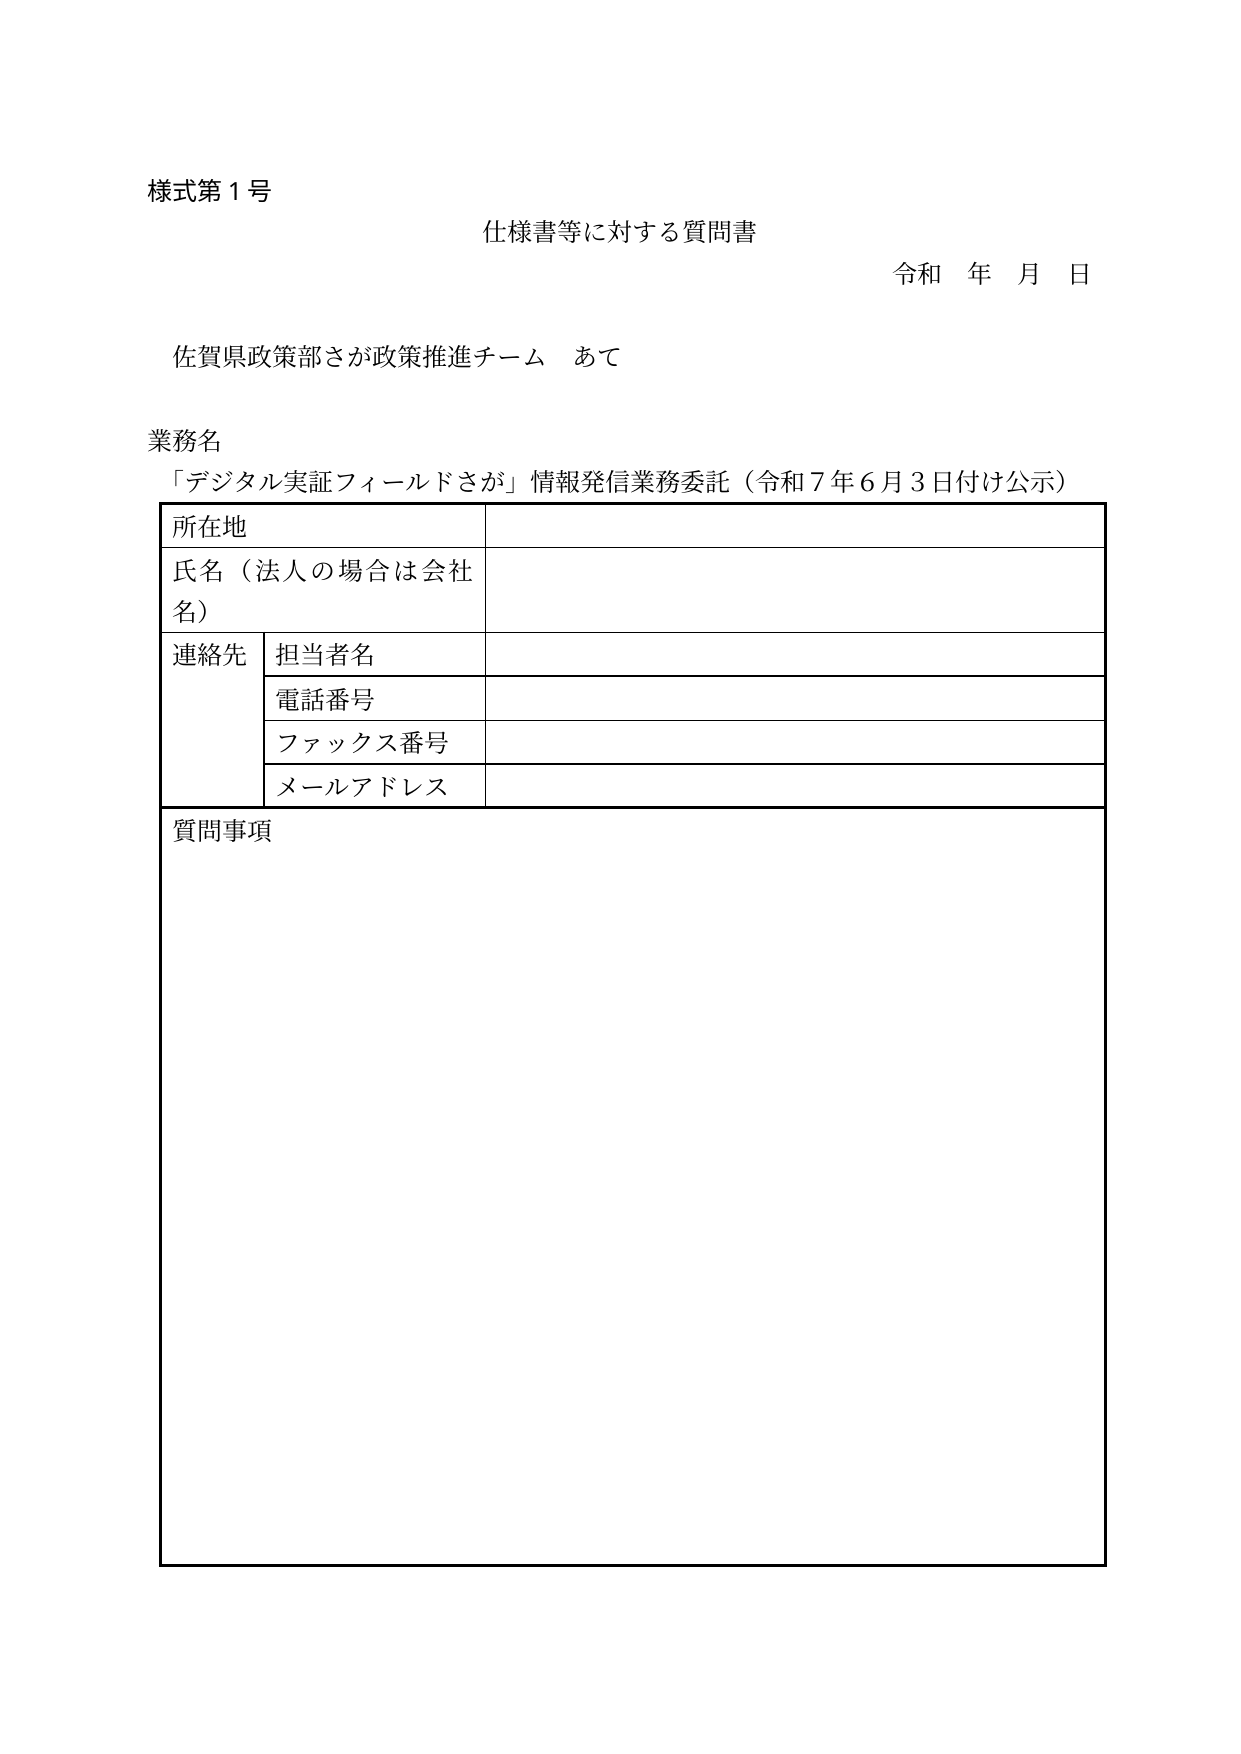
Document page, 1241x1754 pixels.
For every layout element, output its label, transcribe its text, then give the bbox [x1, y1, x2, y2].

table_header 所在地 [162, 505, 485, 547]
table_cell [486, 677, 1104, 720]
table_cell ファックス番号 [265, 721, 485, 763]
table_cell メールアドレス [265, 765, 485, 806]
text 佐賀県政策部さが政策推進チーム あて [148, 335, 1092, 377]
table_cell 電話番号 [265, 677, 485, 720]
table_cell 担当者名 [265, 633, 485, 675]
text 「デジタル実証フィールドさが」情報発信業務委託（令和７年６月３日付け公示） [148, 460, 1092, 502]
table_cell 氏名（法人の場合は会社名） [162, 548, 485, 632]
table_cell [486, 633, 1104, 675]
table_cell [486, 765, 1104, 806]
text 業務名 [148, 419, 1092, 460]
table_cell 質問事項 [162, 809, 1104, 1564]
table_cell 連絡先 [162, 633, 263, 806]
text 仕様書等に対する質問書 [148, 210, 1092, 252]
table_cell [486, 721, 1104, 763]
text 令和 年 月 日 [148, 252, 1092, 294]
table_cell [486, 548, 1104, 632]
table_header [486, 505, 1104, 547]
text 様式第1号 [148, 169, 1092, 210]
